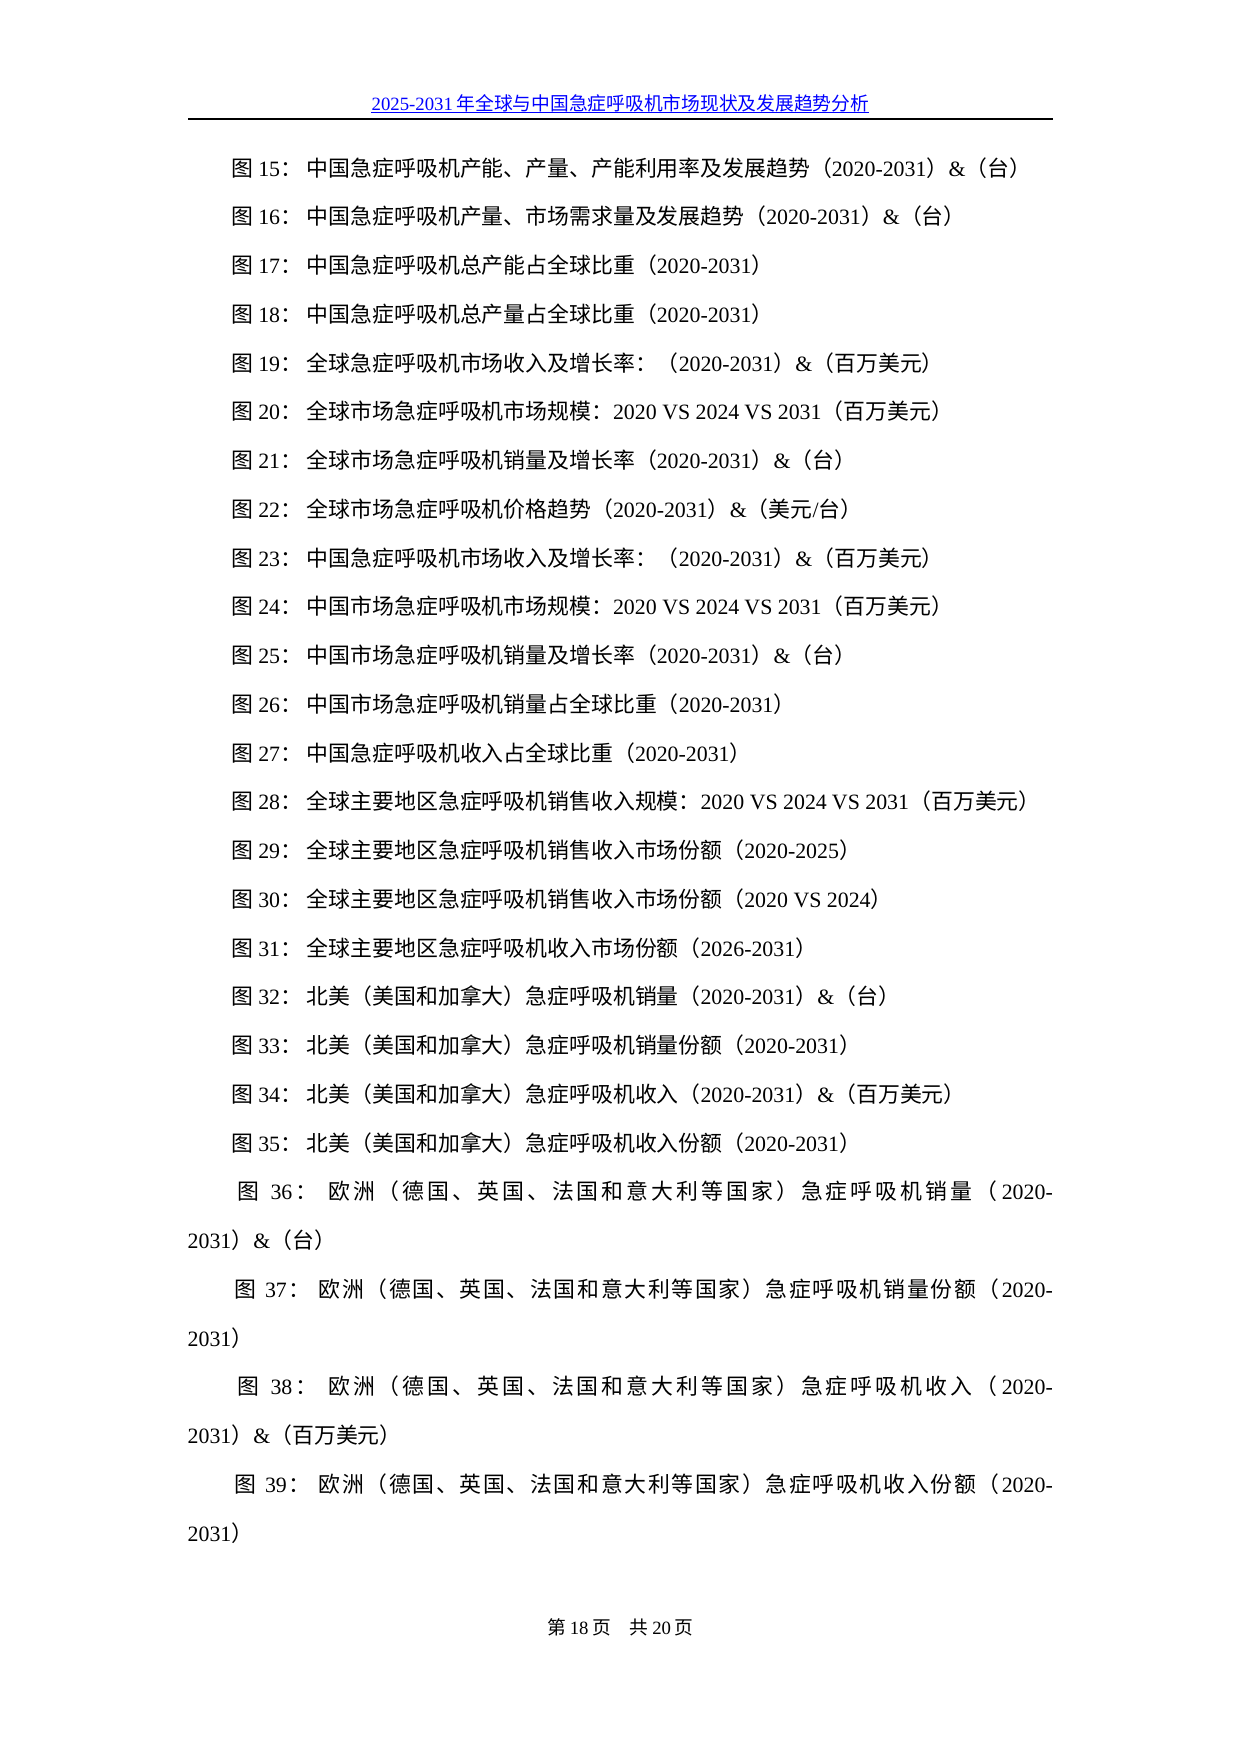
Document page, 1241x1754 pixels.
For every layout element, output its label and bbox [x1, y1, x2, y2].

text [187, 150, 1053, 1548]
